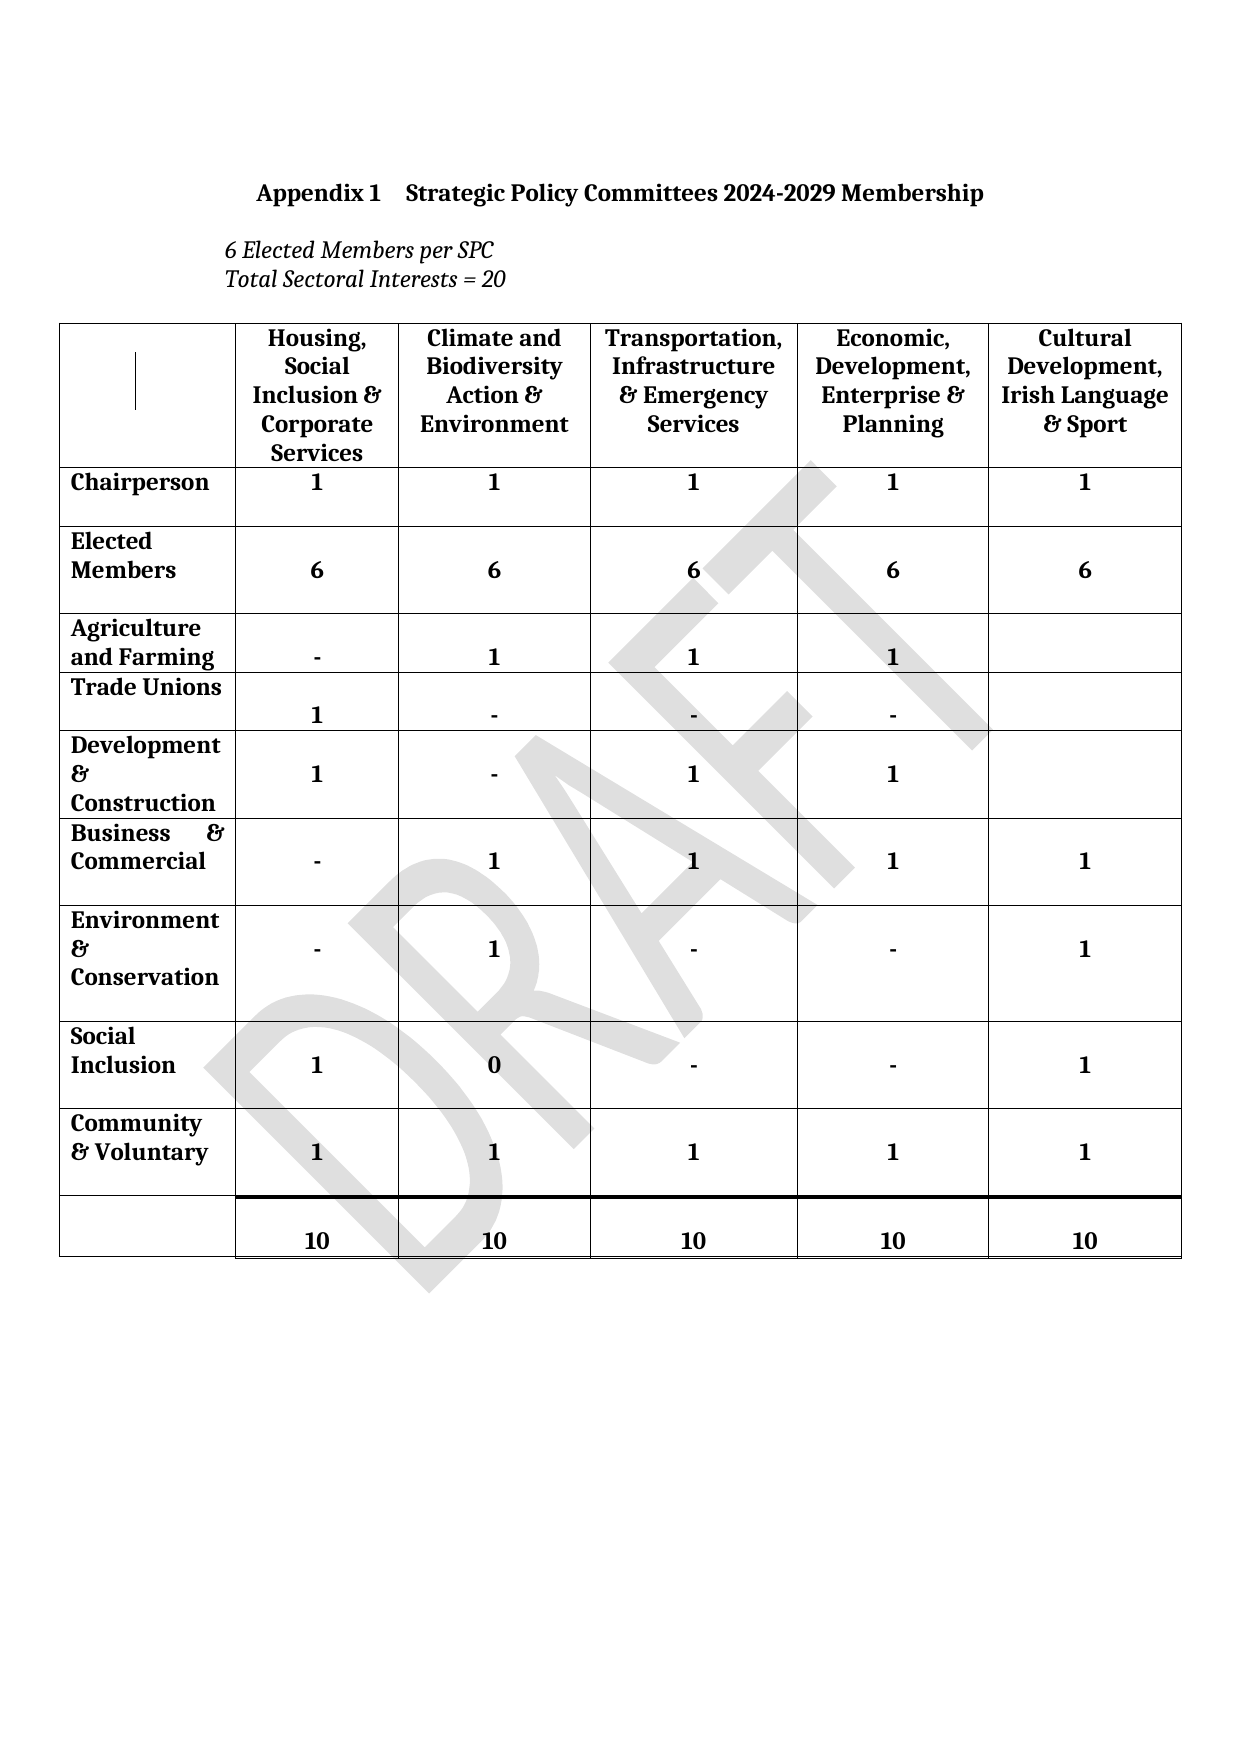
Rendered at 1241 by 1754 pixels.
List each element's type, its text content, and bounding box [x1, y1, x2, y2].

table_cell 1 [591, 1109, 797, 1195]
table_cell 1 [399, 614, 590, 672]
table_cell 6 [798, 527, 988, 613]
table_cell Community & Voluntary [60, 1109, 235, 1195]
table_header [60, 324, 235, 467]
table_cell 6 [236, 527, 398, 613]
table_cell 1 [798, 731, 988, 817]
table_cell [989, 731, 1181, 817]
table_cell 1 [591, 731, 797, 817]
table_cell 6 [591, 527, 797, 613]
table_cell 1 [399, 819, 590, 905]
table_header Climate and Biodiversity Action & Environment [399, 324, 590, 467]
table_cell - [399, 673, 590, 730]
table_cell 10 [399, 1199, 590, 1256]
table_cell 1 [399, 468, 590, 526]
table_cell Environment & Conservation [60, 906, 235, 1021]
table_cell 10 [989, 1199, 1181, 1256]
table_cell 1 [989, 906, 1181, 1021]
table_cell - [798, 906, 988, 1021]
table_cell - [591, 673, 797, 730]
table_cell - [591, 906, 797, 1021]
table_header Economic, Development, Enterprise & Planning [798, 324, 988, 467]
table_cell 1 [236, 673, 398, 730]
text Total Sectoral Interests = 20 [150, 265, 1090, 294]
table_cell 1 [989, 1022, 1181, 1108]
table_cell 10 [798, 1199, 988, 1256]
table_cell 1 [798, 819, 988, 905]
table_cell 1 [236, 1109, 398, 1195]
table_cell - [798, 1022, 988, 1108]
table_cell 1 [236, 731, 398, 817]
table_cell Trade Unions [60, 673, 235, 730]
table_cell Agriculture and Farming [60, 614, 235, 672]
table_cell 1 [989, 1109, 1181, 1195]
table_cell - [399, 731, 590, 817]
table_cell 1 [399, 906, 590, 1021]
table_cell 1 [798, 1109, 988, 1195]
table_cell [989, 614, 1181, 672]
table_cell - [236, 614, 398, 672]
table_header Housing, Social Inclusion & Corporate Services [236, 324, 398, 467]
table_cell 1 [989, 468, 1181, 526]
table_header Cultural Development, Irish Language & Sport [989, 324, 1181, 467]
table_cell Business & Commercial [60, 819, 235, 905]
text Appendix 1 Strategic Policy Committees 2024-2029 Membership [150, 179, 1090, 207]
table_cell - [591, 1022, 797, 1108]
table_cell Social Inclusion [60, 1022, 235, 1108]
table_cell 1 [798, 614, 988, 672]
table_cell 1 [798, 468, 988, 526]
table_cell 1 [236, 1022, 398, 1108]
table_cell 1 [591, 614, 797, 672]
table_cell 6 [399, 527, 590, 613]
table_cell 1 [989, 819, 1181, 905]
table_cell [989, 673, 1181, 730]
table_cell Elected Members [60, 527, 235, 613]
table_cell 1 [236, 468, 398, 526]
table_cell 10 [591, 1199, 797, 1256]
table_cell 10 [236, 1199, 398, 1256]
table_cell 6 [989, 527, 1181, 613]
table_cell 1 [591, 819, 797, 905]
table_cell Development & Construction [60, 731, 235, 817]
text 6 Elected Members per SPC [150, 236, 1090, 265]
table_cell [60, 1196, 235, 1256]
table_cell - [236, 906, 398, 1021]
table_cell 0 [399, 1022, 590, 1108]
table_cell - [236, 819, 398, 905]
table_cell 1 [591, 468, 797, 526]
table_cell 1 [399, 1109, 590, 1195]
table_cell Chairperson [60, 468, 235, 526]
table_cell - [798, 673, 988, 730]
table_header Transportation, Infrastructure & Emergency Services [591, 324, 797, 467]
